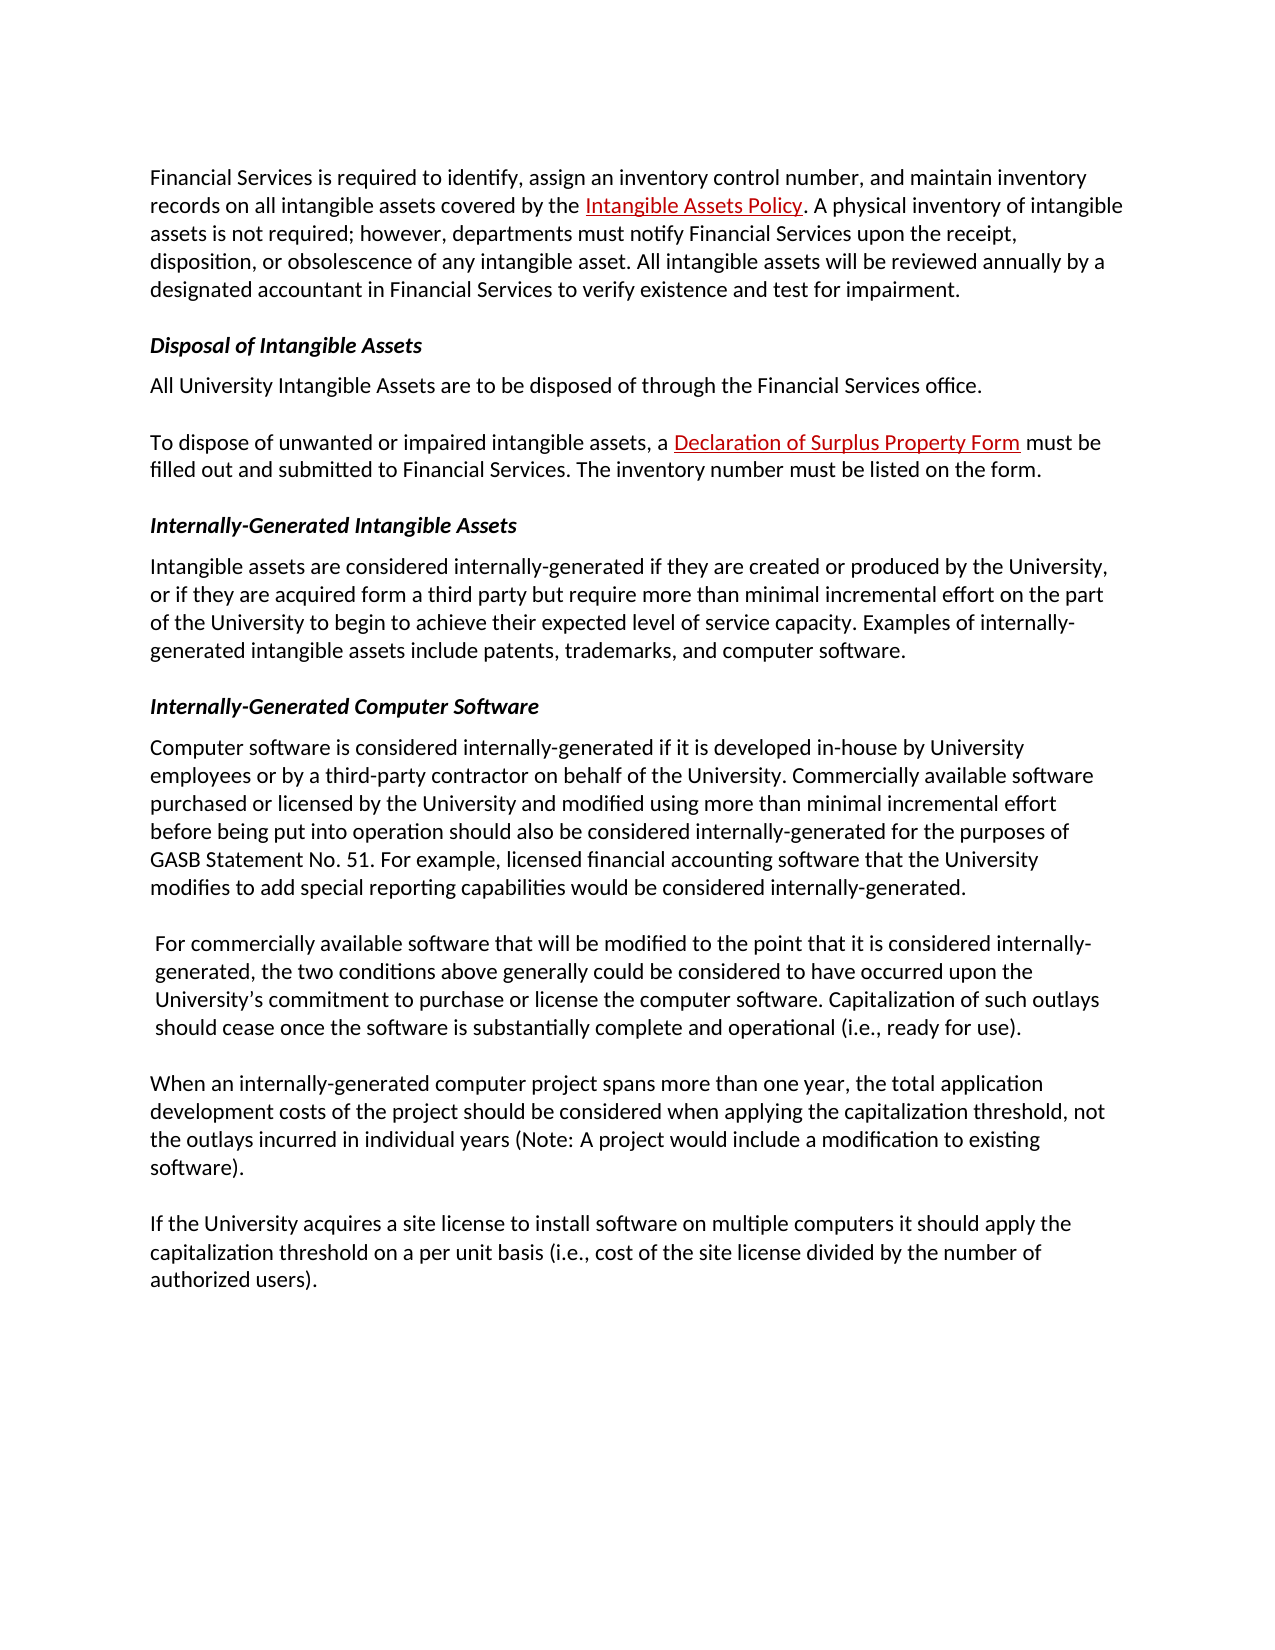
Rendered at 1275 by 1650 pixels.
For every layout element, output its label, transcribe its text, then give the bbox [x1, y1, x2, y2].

text For commercially available software that will be modified to the point that it is considered internally-generated, the two conditions above generally could be considered to have occurred upon the University’s commitment to purchase or license the computer software. Capitalization of such outlays should cease once the software is substantially complete and operational (i.e., ready for use). [155, 929, 1125, 1041]
text Internally-Generated Intangible Assets [150, 512, 1125, 540]
text Computer software is considered internally-generated if it is developed in-house by University employees or by a third-party contractor on behalf of the University. Commercially available software purchased or licensed by the University and modified using more than minimal incremental effort before being put into operation should also be considered internally-generated for the purposes of GASB Statement No. 51. For example, licensed financial accounting software that the University modifies to add special reporting capabilities would be considered internally-generated. [150, 733, 1125, 901]
text If the University acquires a site license to install software on multiple computers it should apply the capitalization threshold on a per unit basis (i.e., cost of the site license divided by the number of authorized users). [150, 1209, 1125, 1294]
text When an internally-generated computer project spans more than one year, the total application development costs of the project should be considered when applying the capitalization threshold, not the outlays incurred in individual years (Note: A project would include a modification to existing software). [150, 1069, 1125, 1182]
text Financial Services is required to identify, assign an inventory control number, and maintain inventory records on all intangible assets covered by the Intangible Assets Policy. A physical inventory of intangible assets is not required; however, departments must notify Financial Services upon the receipt, disposition, or obsolescence of any intangible asset. All intangible assets will be reviewed annually by a designated accountant in Financial Services to verify existence and test for impairment. [150, 163, 1125, 303]
text All University Intangible Assets are to be disposed of through the Financial Services office. [150, 372, 1125, 399]
text Disposal of Intangible Assets [150, 331, 1125, 359]
text Internally-Generated Computer Software [150, 692, 1125, 721]
text To dispose of unwanted or impaired intangible assets, a Declaration of Surplus Property Form must be filled out and submitted to Financial Services. The inventory number must be listed on the form. [150, 428, 1125, 484]
text Intangible assets are considered internally-generated if they are created or produced by the University, or if they are acquired form a third party but require more than minimal incremental effort on the part of the University to begin to achieve their expected level of service capacity. Examples of internally-generated intangible assets include patents, trademarks, and computer software. [150, 552, 1125, 664]
